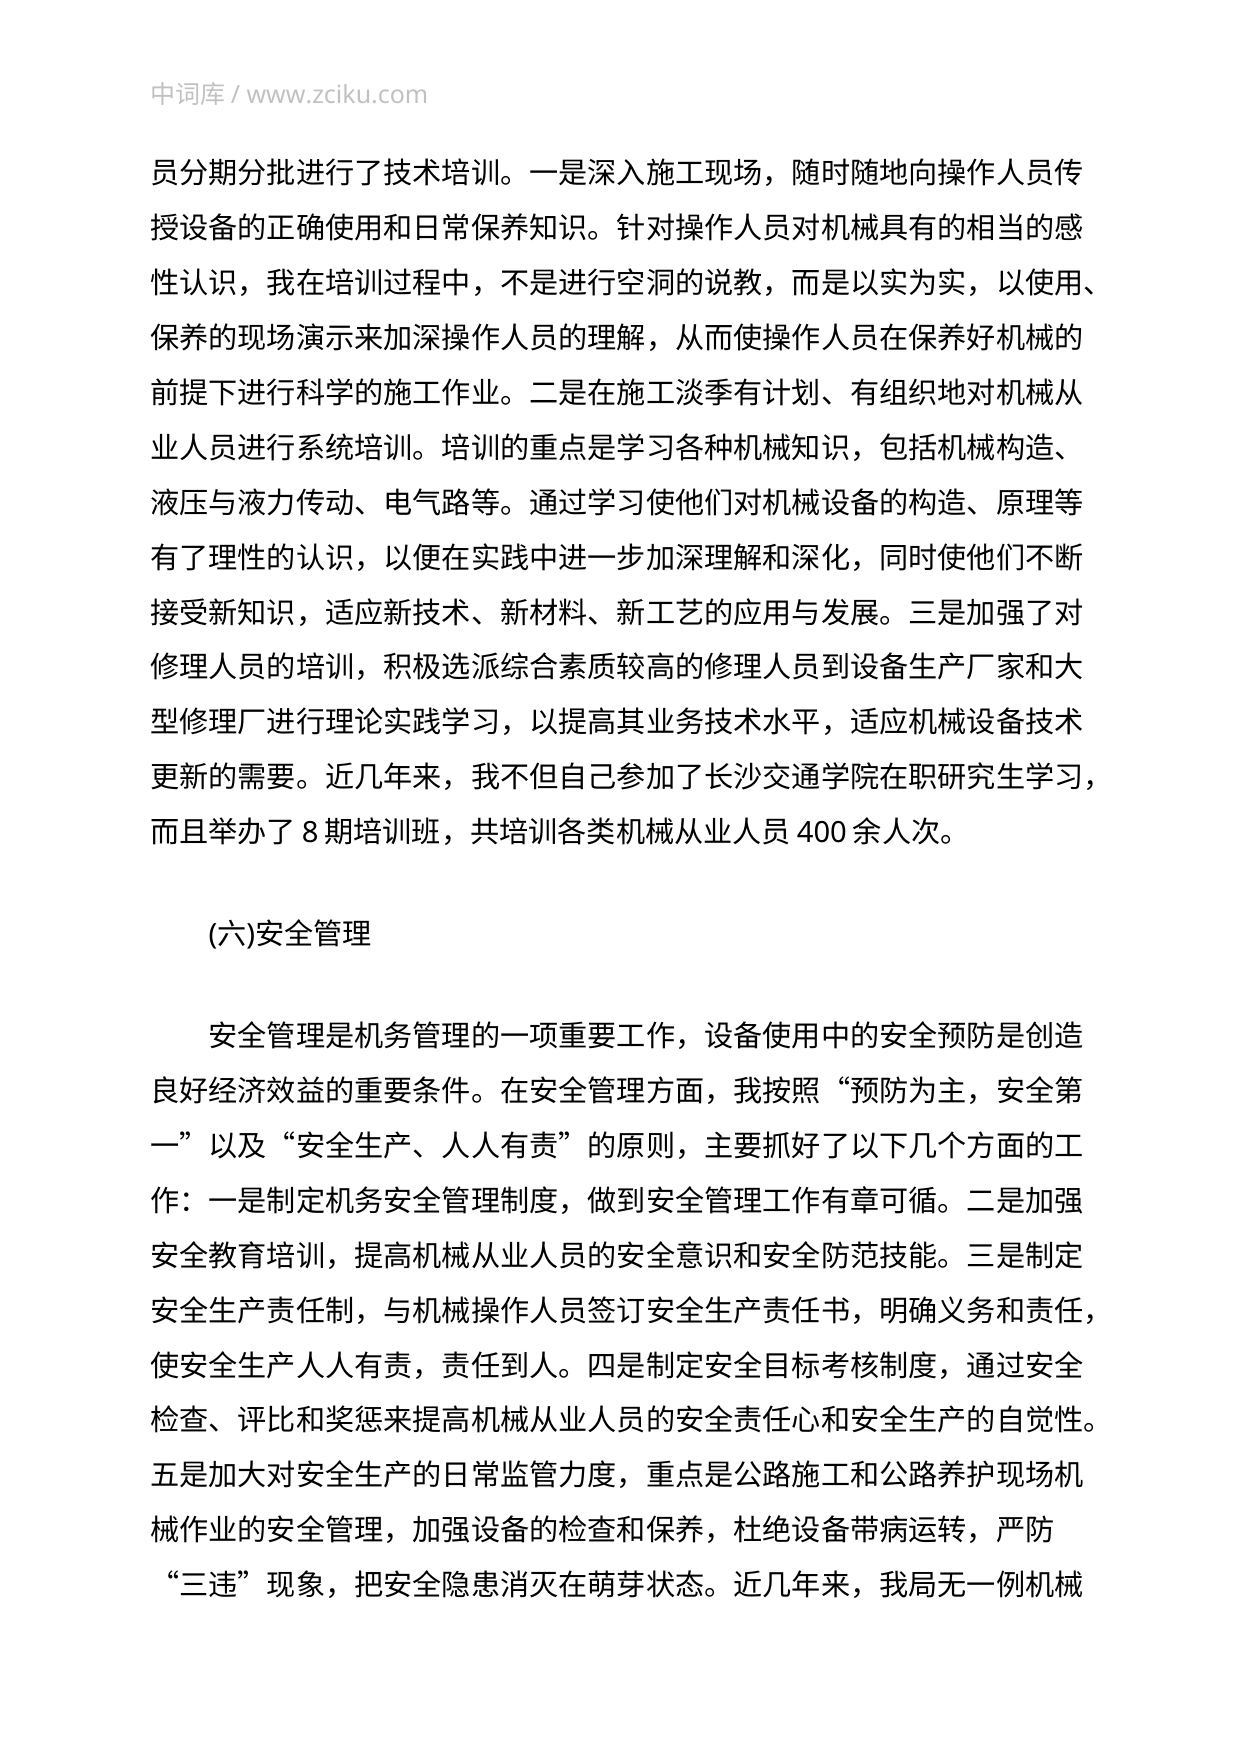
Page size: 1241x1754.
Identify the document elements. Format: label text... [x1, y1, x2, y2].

text (六)安全管理 [150, 911, 1090, 953]
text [150, 1013, 1090, 1604]
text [150, 150, 1090, 851]
